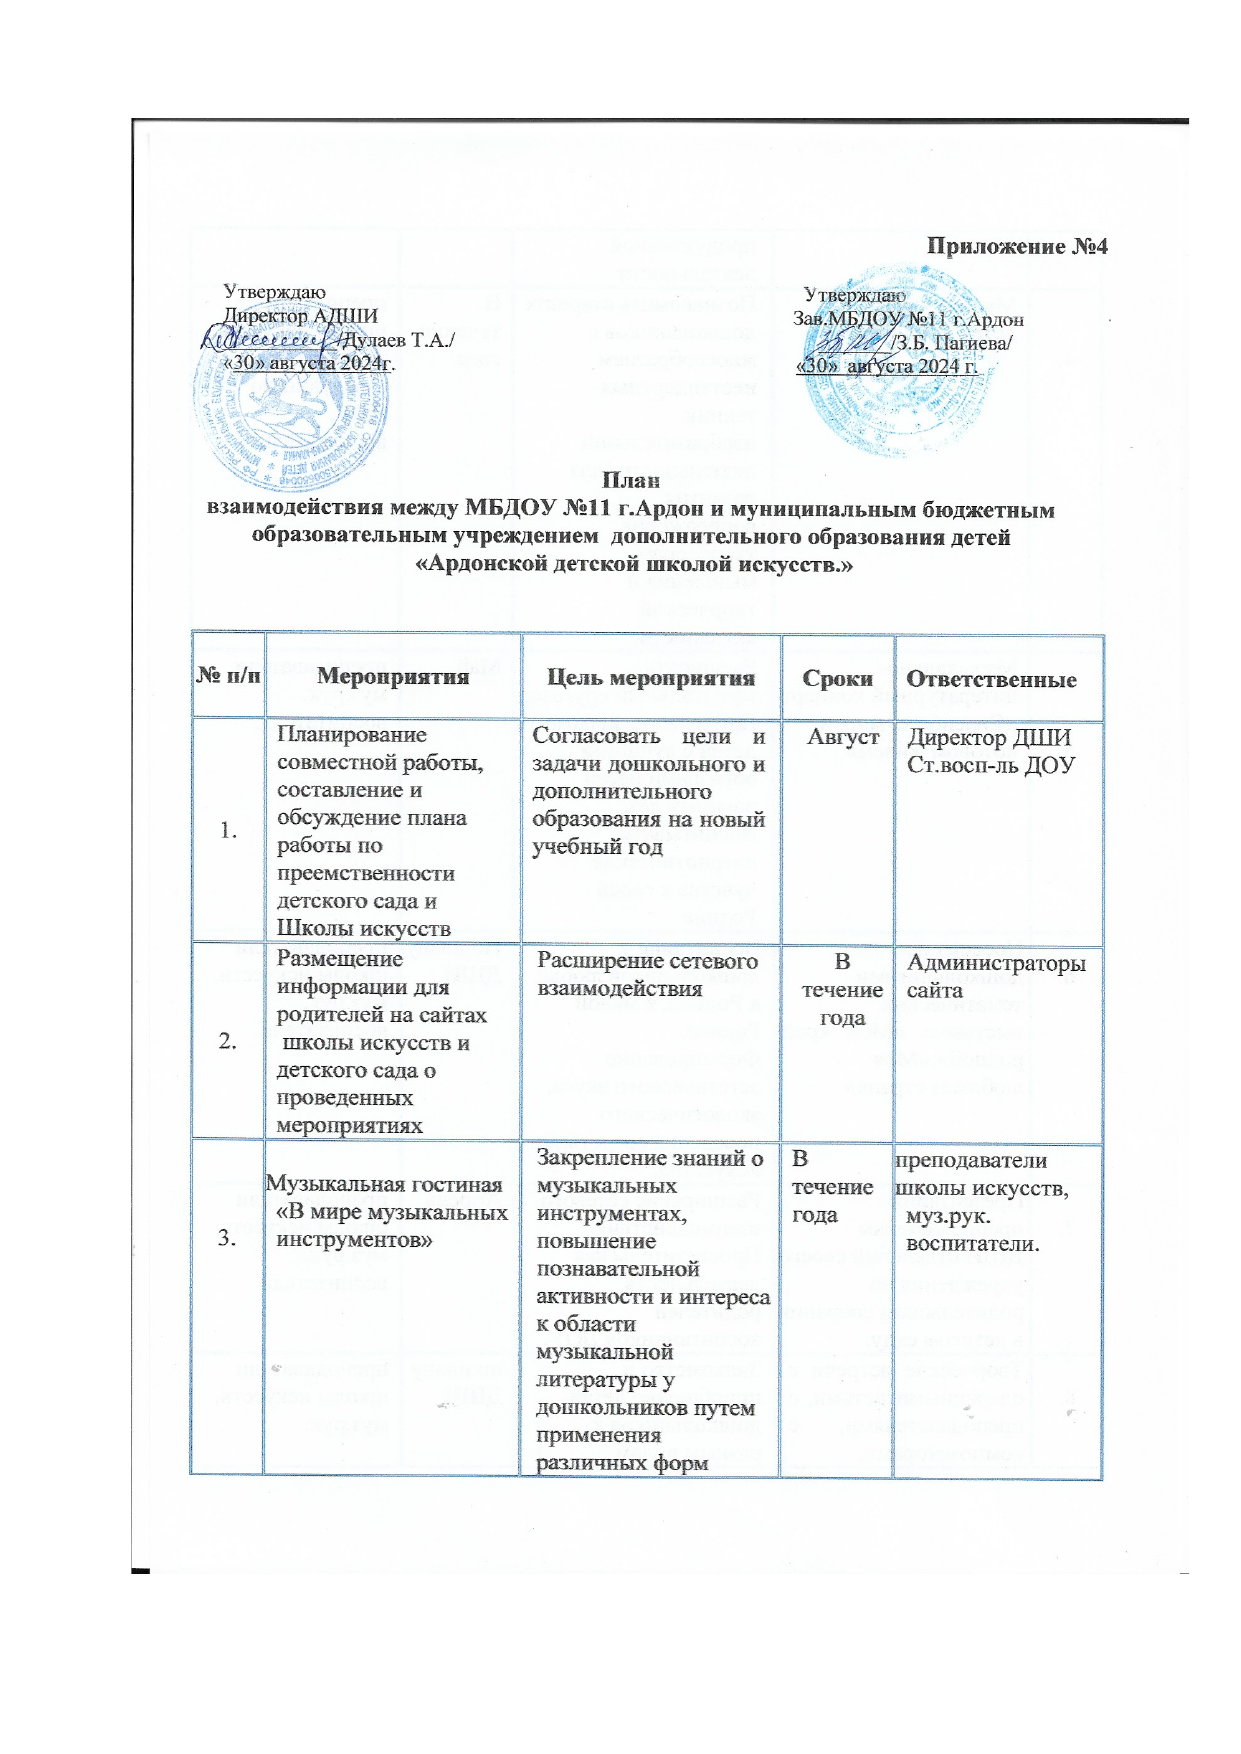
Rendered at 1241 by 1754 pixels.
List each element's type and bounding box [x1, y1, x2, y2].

picture [131, 118, 1190, 1574]
